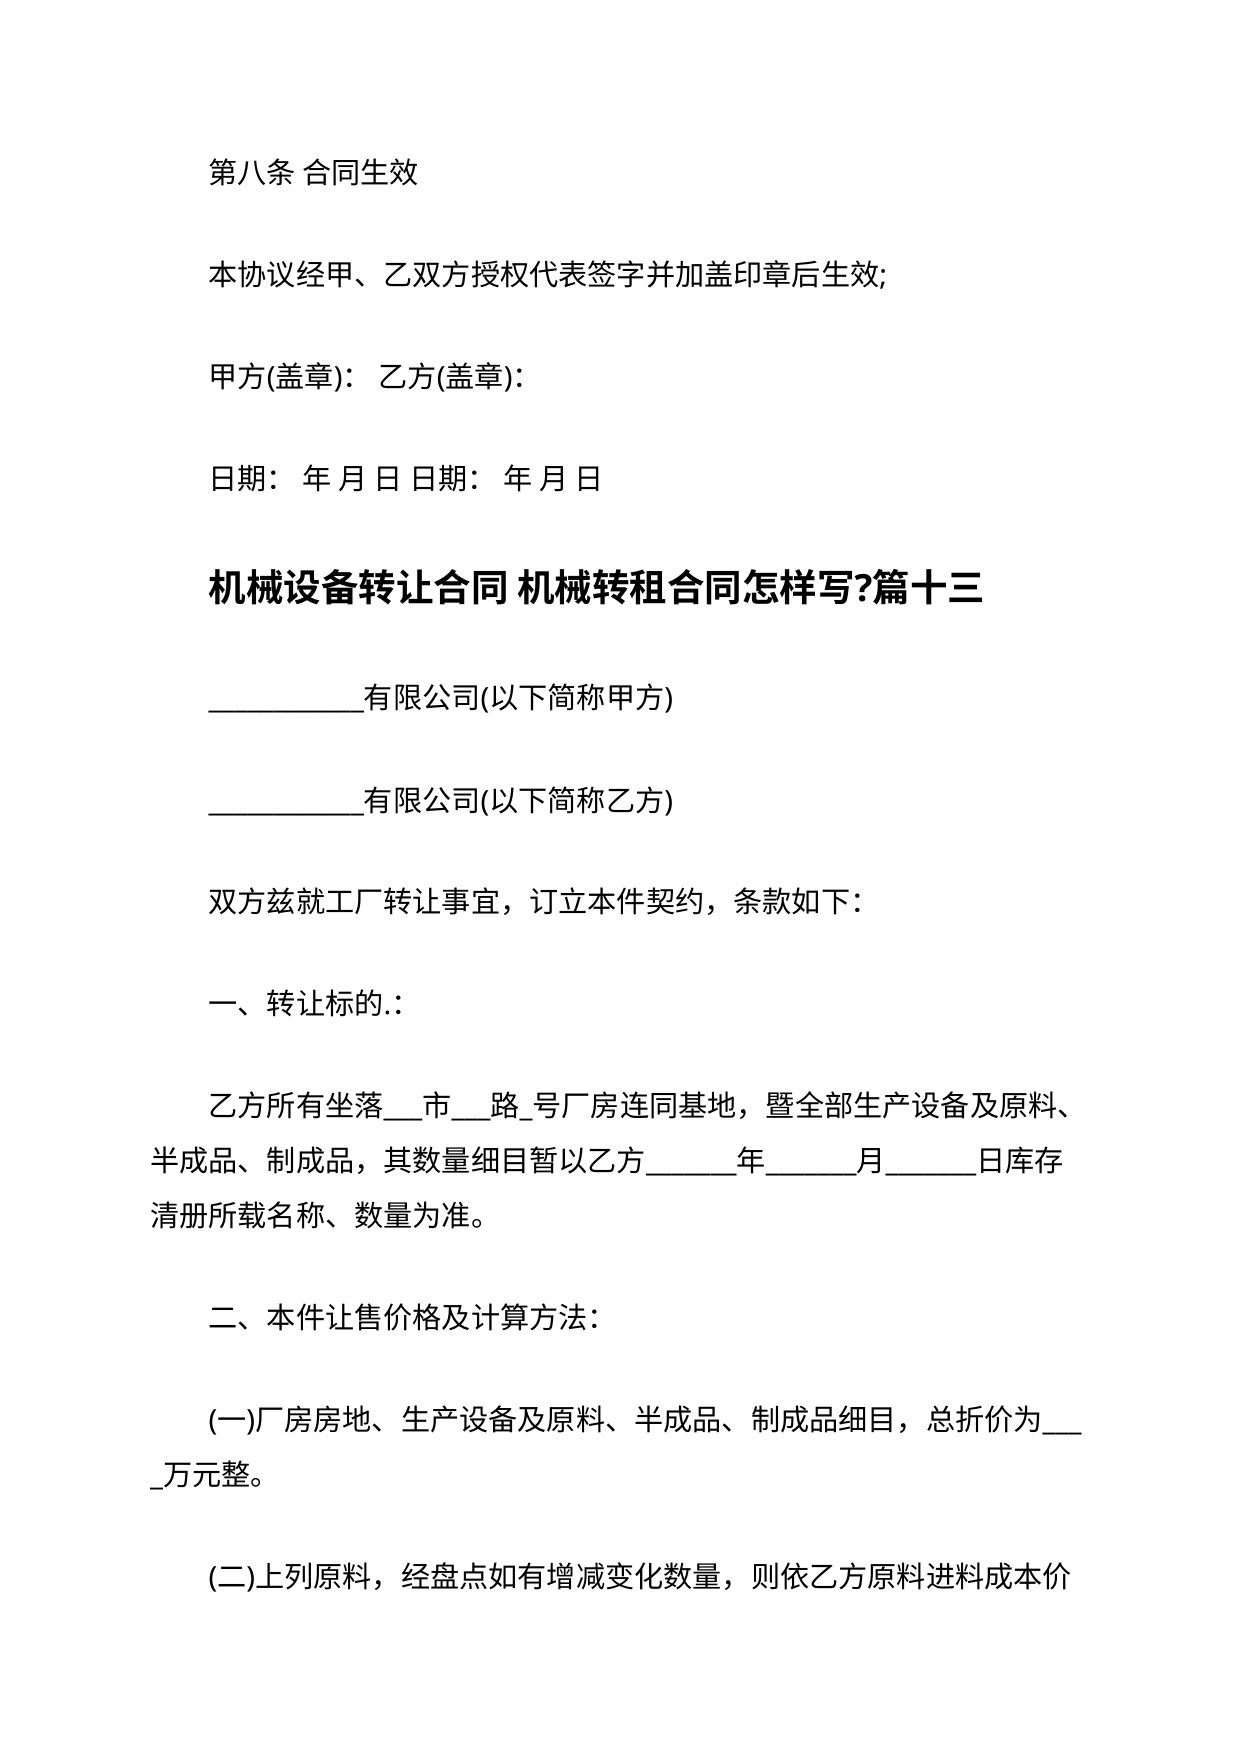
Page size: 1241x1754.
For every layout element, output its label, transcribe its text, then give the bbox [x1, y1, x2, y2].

text (一)厂房房地、生产设备及原料、半成品、制成品细目，总折价为____万元整。 [150, 1396, 1090, 1494]
text ____________有限公司(以下简称甲方) [150, 675, 1090, 717]
text 乙方所有坐落___市___路_号厂房连同基地，暨全部生产设备及原料、半成品、制成品，其数量细目暂以乙方_______年_______月_______日库存清册所载名称、数量为准。 [150, 1083, 1090, 1235]
text 日期： 年 月 日 日期： 年 月 日 [150, 456, 1090, 498]
text ____________有限公司(以下简称乙方) [150, 777, 1090, 819]
text 机械设备转让合同 机械转租合同怎样写?篇十三 [150, 557, 1090, 612]
text 二、本件让售价格及计算方法： [150, 1294, 1090, 1337]
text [150, 1553, 1090, 1596]
text 一、转让标的.： [150, 981, 1090, 1023]
text 本协议经甲、乙双方授权代表签字并加盖印章后生效; [150, 252, 1090, 294]
text 双方兹就工厂转让事宜，订立本件契约，条款如下： [150, 879, 1090, 921]
text 甲方(盖章)： 乙方(盖章)： [150, 354, 1090, 396]
text 第八条 合同生效 [150, 150, 1090, 192]
